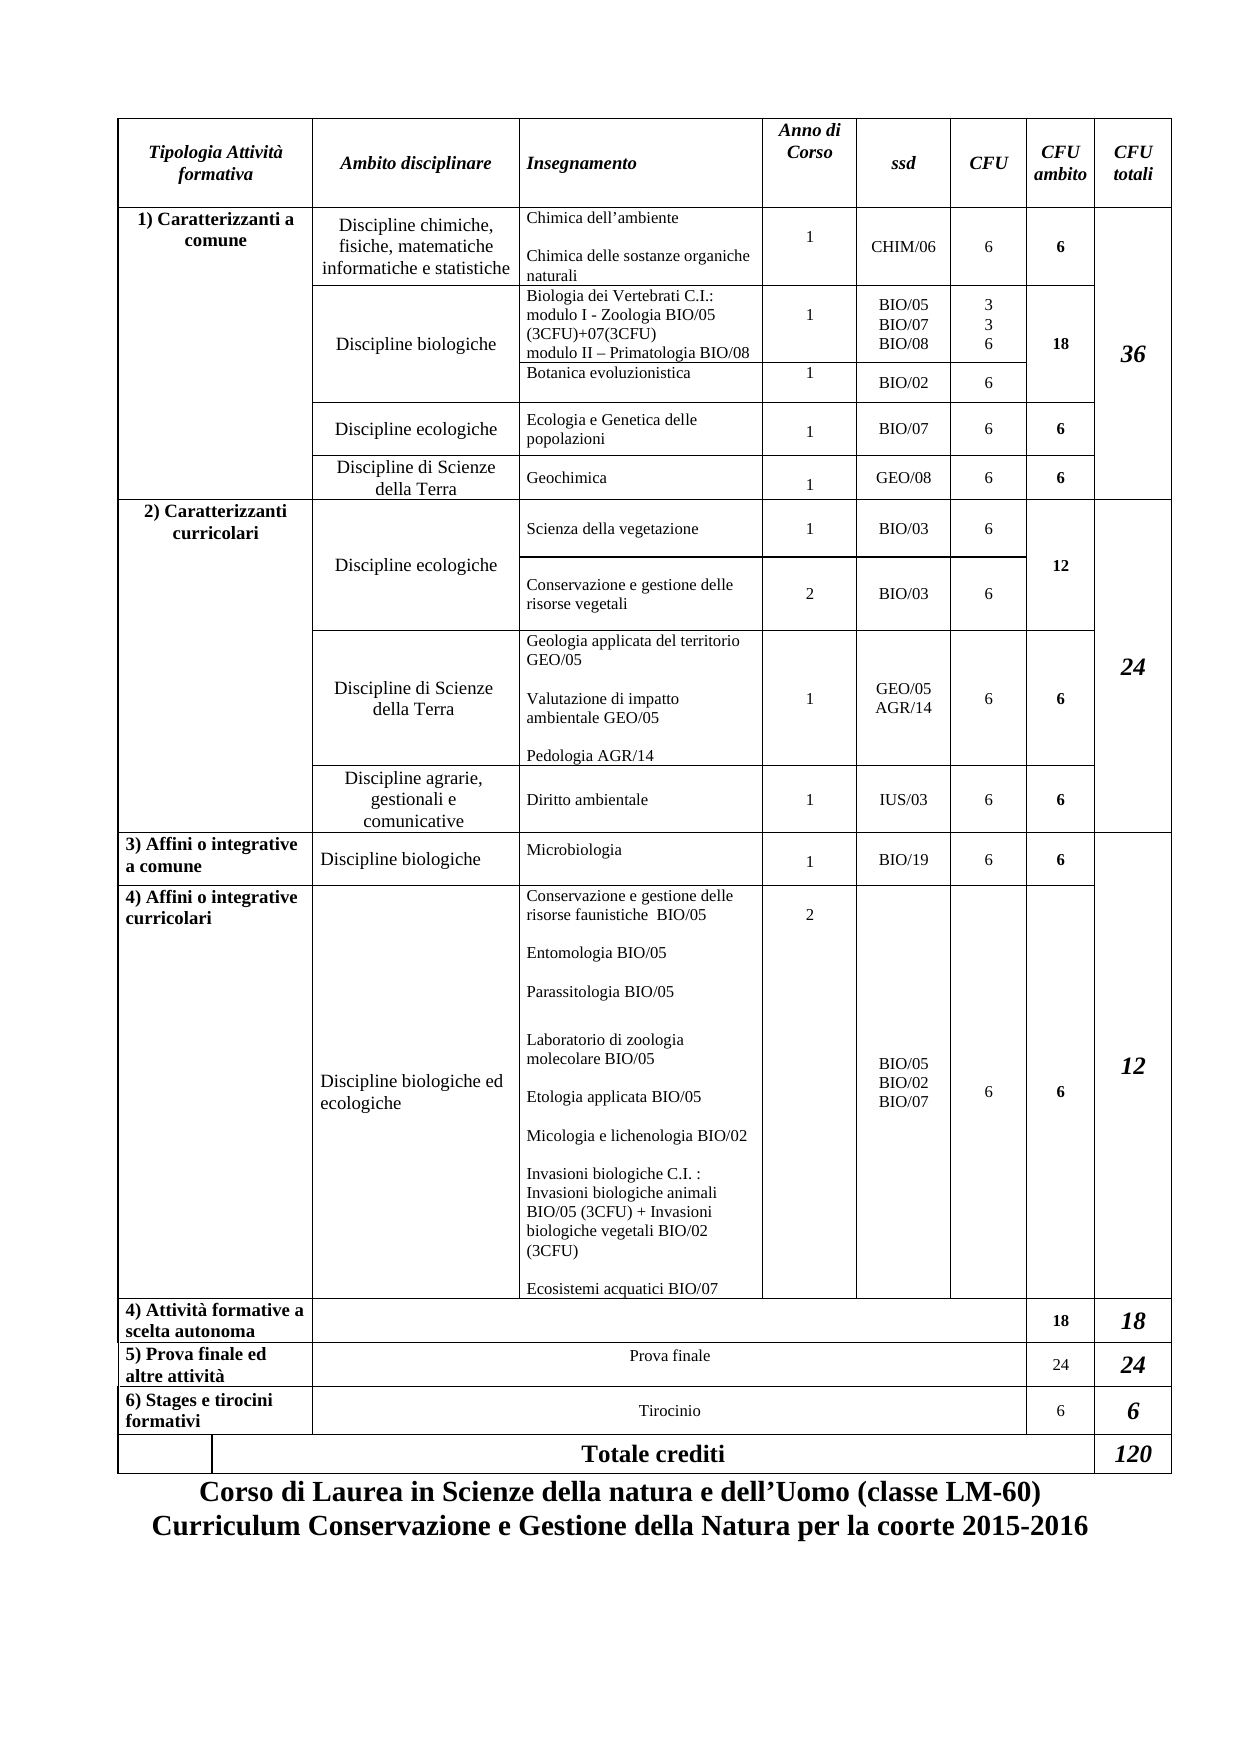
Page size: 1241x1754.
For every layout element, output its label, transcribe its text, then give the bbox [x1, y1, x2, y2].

table_cell 1 [763, 363, 856, 402]
table_cell 24 [1027, 1343, 1094, 1386]
table_header Insegnamento [520, 119, 762, 207]
table_cell 6 [1027, 208, 1094, 284]
table_cell IUS/03 [857, 766, 950, 832]
table_cell 2 [763, 886, 856, 1298]
table_cell 6 [951, 766, 1026, 832]
table_cell 1 [763, 833, 856, 885]
table_cell 1) Caratterizzanti a comune [119, 208, 312, 499]
table_cell BIO/05 BIO/07 BIO/08 [857, 286, 950, 362]
table_cell 36 [1095, 208, 1171, 499]
table_cell 1 [763, 766, 856, 832]
table_cell Chimica dell’ambiente Chimica delle sostanze organiche naturali [520, 208, 762, 284]
table_cell BIO/05 BIO/02 BIO/07 [857, 886, 950, 1298]
table_cell 6 [951, 833, 1026, 885]
table_cell Discipline biologiche ed ecologiche [313, 886, 519, 1298]
table_cell BIO/03 [857, 500, 950, 556]
table_header CFU [951, 119, 1026, 207]
table_cell 12 [1095, 833, 1171, 1298]
table_cell 2) Caratterizzanti curricolari [119, 500, 312, 832]
table_cell 24 [1095, 500, 1171, 832]
table_cell Discipline di Scienze della Terra [313, 456, 519, 499]
table_cell 3) Affini o integrative a comune [119, 833, 312, 885]
table_cell 1 [763, 208, 856, 284]
table_cell Discipline biologiche [313, 286, 519, 402]
table_cell 5) Prova finale ed altre attività [119, 1343, 312, 1386]
table_header Anno di Corso [763, 119, 856, 207]
table_cell Prova finale [313, 1343, 1026, 1386]
table_cell 6 [1027, 631, 1094, 765]
table_cell BIO/19 [857, 833, 950, 885]
table_cell [119, 1435, 211, 1473]
table_cell 6 [1095, 1387, 1171, 1434]
table_cell 3 3 6 [951, 286, 1026, 362]
table_cell 2 [763, 558, 856, 630]
table_cell CHIM/06 [857, 208, 950, 284]
table_cell Scienza della vegetazione [520, 500, 762, 556]
table_cell Discipline ecologiche [313, 403, 519, 455]
table_cell 6 [951, 558, 1026, 630]
table_cell GEO/08 [857, 456, 950, 499]
table_cell 1 [763, 631, 856, 765]
table_cell 18 [1095, 1299, 1171, 1342]
table_cell 6) Stages e tirocini formativi [119, 1387, 312, 1434]
table_cell 6 [1027, 456, 1094, 499]
table_cell 6 [951, 500, 1026, 556]
table_header Ambito disciplinare [313, 119, 519, 207]
table_cell 6 [1027, 766, 1094, 832]
table_cell 18 [1027, 1299, 1094, 1342]
table_cell Totale crediti [213, 1435, 1094, 1473]
table_cell BIO/03 [857, 558, 950, 630]
table_cell BIO/07 [857, 403, 950, 455]
table_cell Discipline biologiche [313, 833, 519, 885]
table_cell Botanica evoluzionistica [520, 363, 762, 402]
table_cell Geochimica [520, 456, 762, 499]
table_cell 12 [1027, 500, 1094, 630]
table_cell 4) Attività formative a scelta autonoma [119, 1299, 312, 1342]
table_cell 6 [951, 456, 1026, 499]
table_cell 6 [951, 631, 1026, 765]
table_cell Discipline ecologiche [313, 500, 519, 630]
table_cell BIO/02 [857, 363, 950, 402]
table_cell 6 [951, 208, 1026, 284]
table_cell 6 [1027, 886, 1094, 1298]
table_cell Discipline agrarie, gestionali e comunicative [313, 766, 519, 832]
table_cell 1 [763, 286, 856, 362]
table_cell 1 [763, 500, 856, 556]
table_cell 6 [1027, 1387, 1094, 1434]
text Curriculum Conservazione e Gestione della Natura per la coorte 2015-2016 [118, 1508, 1122, 1541]
table_header ssd [857, 119, 950, 207]
table_cell Conservazione e gestione delle risorse vegetali [520, 558, 762, 630]
table_header Tipologia Attività formativa [119, 119, 312, 207]
table_cell 1 [763, 456, 856, 499]
table_cell Diritto ambientale [520, 766, 762, 832]
table_cell GEO/05 AGR/14 [857, 631, 950, 765]
table_cell 24 [1095, 1343, 1171, 1386]
table_cell [313, 1299, 1026, 1342]
table_cell 18 [1027, 286, 1094, 402]
table_cell 6 [1027, 833, 1094, 885]
table_cell Conservazione e gestione delle risorse faunistiche BIO/05 Entomologia BIO/05 Parassitologia BIO/05 Laboratorio di zoologia molecolare BIO/05 Etologia applicata BIO/05 Micologia e lichenologia BIO/02 Invasioni biologiche C.I. : Invasioni biologiche animali BIO/05 (3CFU) + Invasioni biologiche vegetali BIO/02 (3CFU) Ecosistemi acquatici BIO/07 [520, 886, 762, 1298]
table_header CFU ambito [1027, 119, 1094, 207]
table_cell Ecologia e Genetica delle popolazioni [520, 403, 762, 455]
table_cell 4) Affini o integrative curricolari [119, 886, 312, 1298]
table_cell 6 [1027, 403, 1094, 455]
table_cell Geologia applicata del territorio GEO/05 Valutazione di impatto ambientale GEO/05 Pedologia AGR/14 [520, 631, 762, 765]
text Corso di Laurea in Scienze della natura e dell’Uomo (classe LM-60) [118, 1474, 1122, 1508]
table_cell Microbiologia [520, 833, 762, 885]
table_cell Biologia dei Vertebrati C.I.: modulo I - Zoologia BIO/05 (3CFU)+07(3CFU) modulo II – Primatologia BIO/08 [520, 286, 762, 362]
table_cell 6 [951, 403, 1026, 455]
table_cell 120 [1095, 1435, 1171, 1473]
table_cell Discipline chimiche, fisiche, matematiche informatiche e statistiche [313, 208, 519, 284]
table_cell 6 [951, 886, 1026, 1298]
table_cell Discipline di Scienze della Terra [313, 631, 519, 765]
table_cell Tirocinio [313, 1387, 1026, 1434]
table_cell 1 [763, 403, 856, 455]
table_header CFU totali [1095, 119, 1171, 207]
table_cell 6 [951, 363, 1026, 402]
